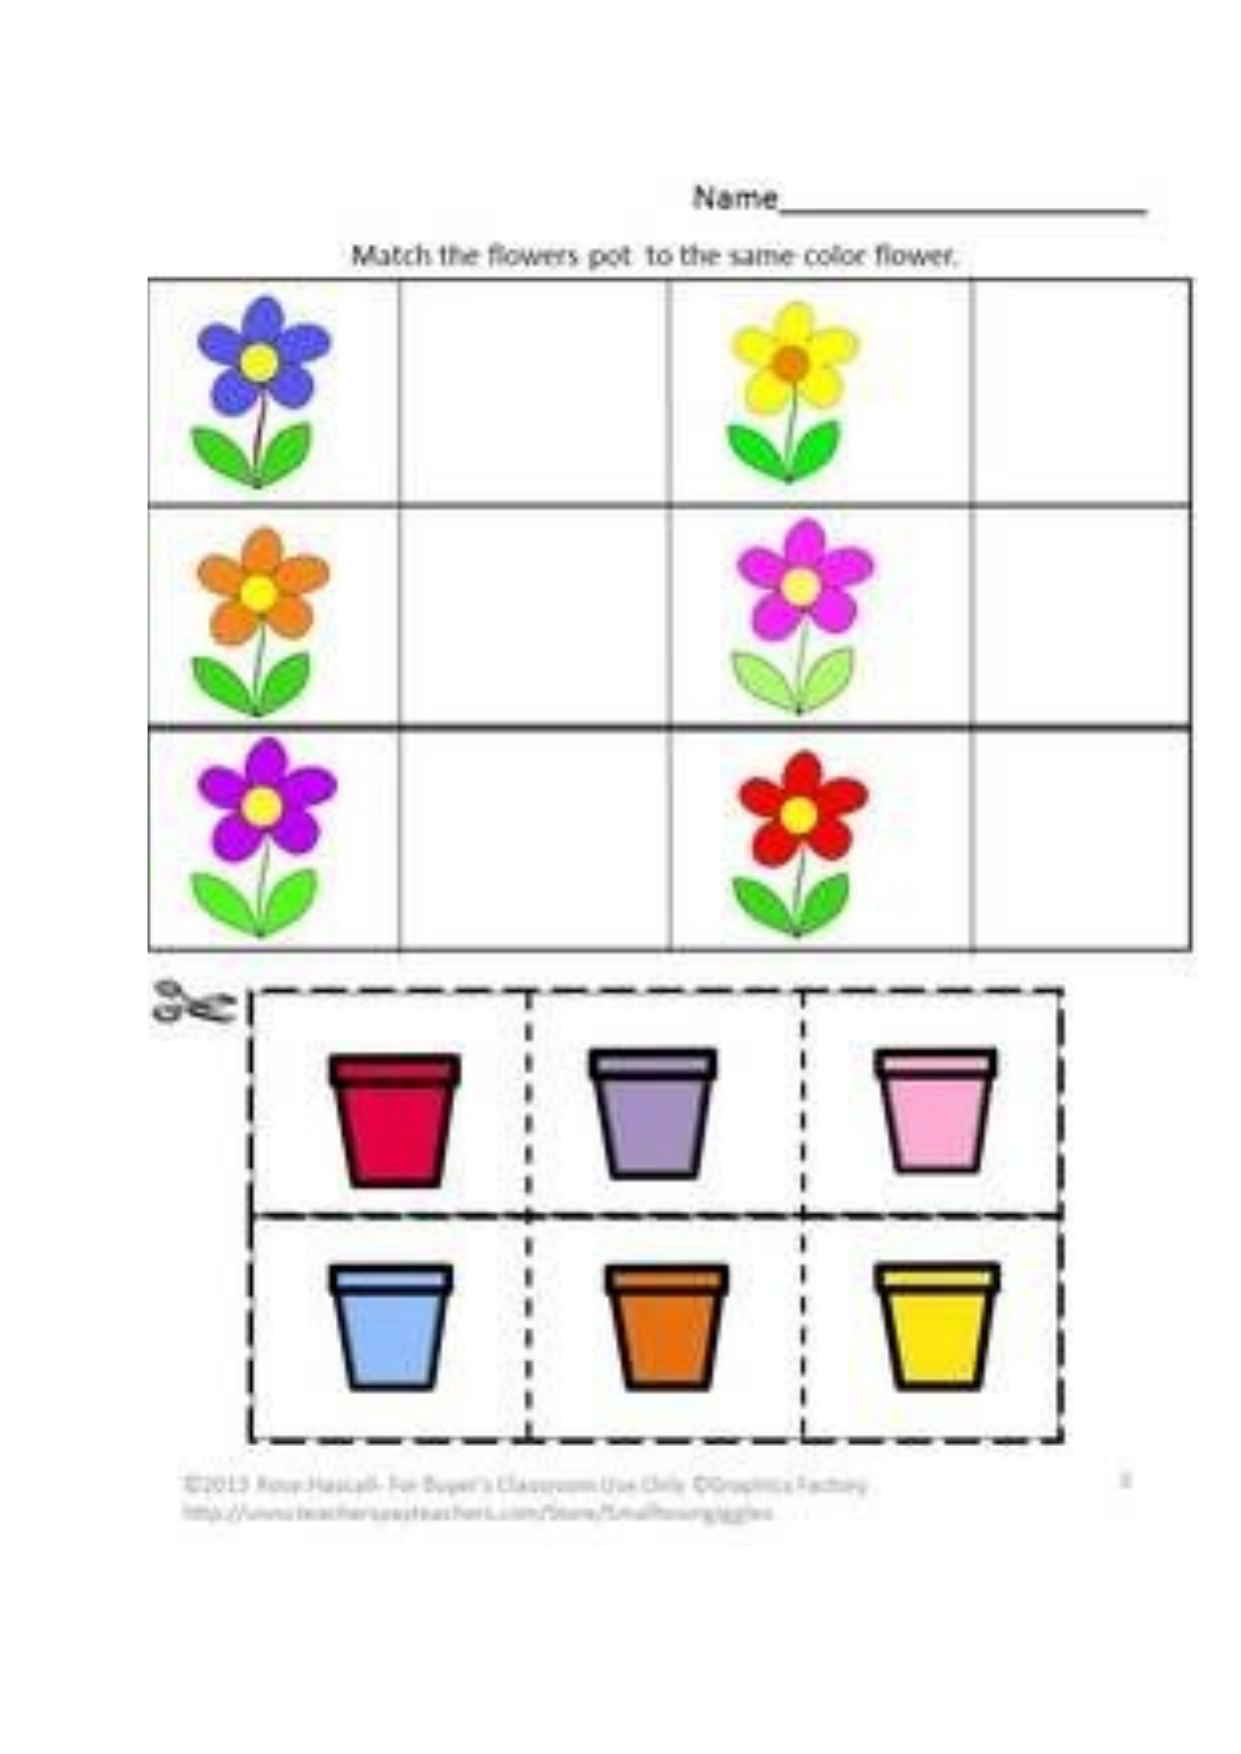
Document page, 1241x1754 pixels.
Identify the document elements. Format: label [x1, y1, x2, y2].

picture [147, 147, 1198, 1546]
